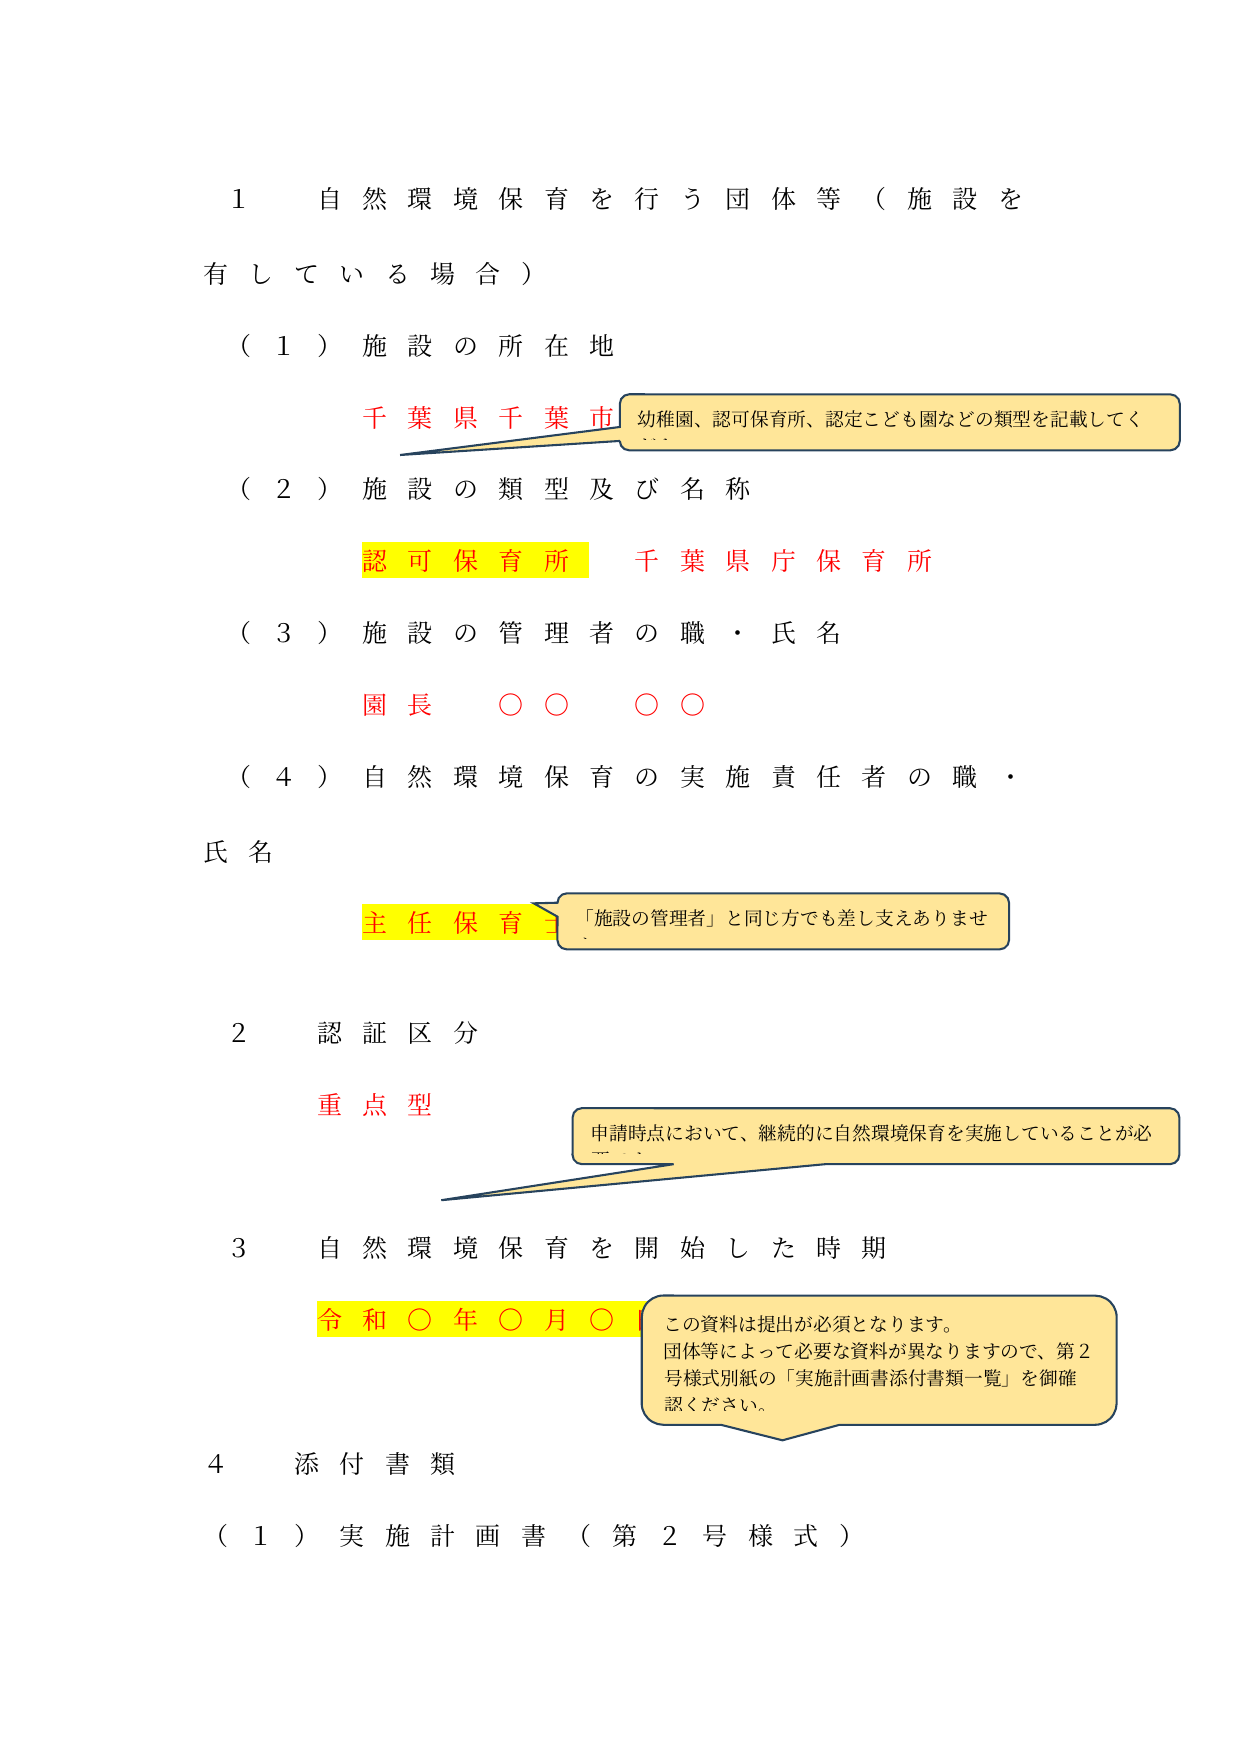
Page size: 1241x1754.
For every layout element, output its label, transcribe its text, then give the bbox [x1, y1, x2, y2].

text ２ 認証区分 [182, 998, 1088, 1066]
text 令和〇年〇月〇日 [182, 1285, 1088, 1353]
text ３ 自然環境保育を開始した時期 [182, 1213, 1088, 1281]
text （１）施設の所在地 [182, 310, 1088, 378]
text （３）施設の管理者の職・氏名 [182, 598, 1088, 666]
text 重点型 [182, 1070, 1088, 1138]
text （４）自然環境保育の実施責任者の職・氏名 [182, 742, 1088, 884]
text ４ 添付書類 [201, 1429, 1088, 1497]
text 主任保育士 〇〇 〇〇 [182, 888, 1088, 956]
text 認可保育所 千葉県庁保育所 [182, 526, 1088, 594]
text （１）実施計画書（第２号様式） [201, 1501, 1088, 1568]
text 園長 〇〇 〇〇 [182, 670, 1088, 738]
text 千葉県千葉市中央区市場町１－１ [182, 382, 1088, 450]
text １ 自然環境保育を行う団体等（施設を有している場合） [182, 164, 1088, 306]
text （２）施設の類型及び名称 [182, 454, 1088, 522]
